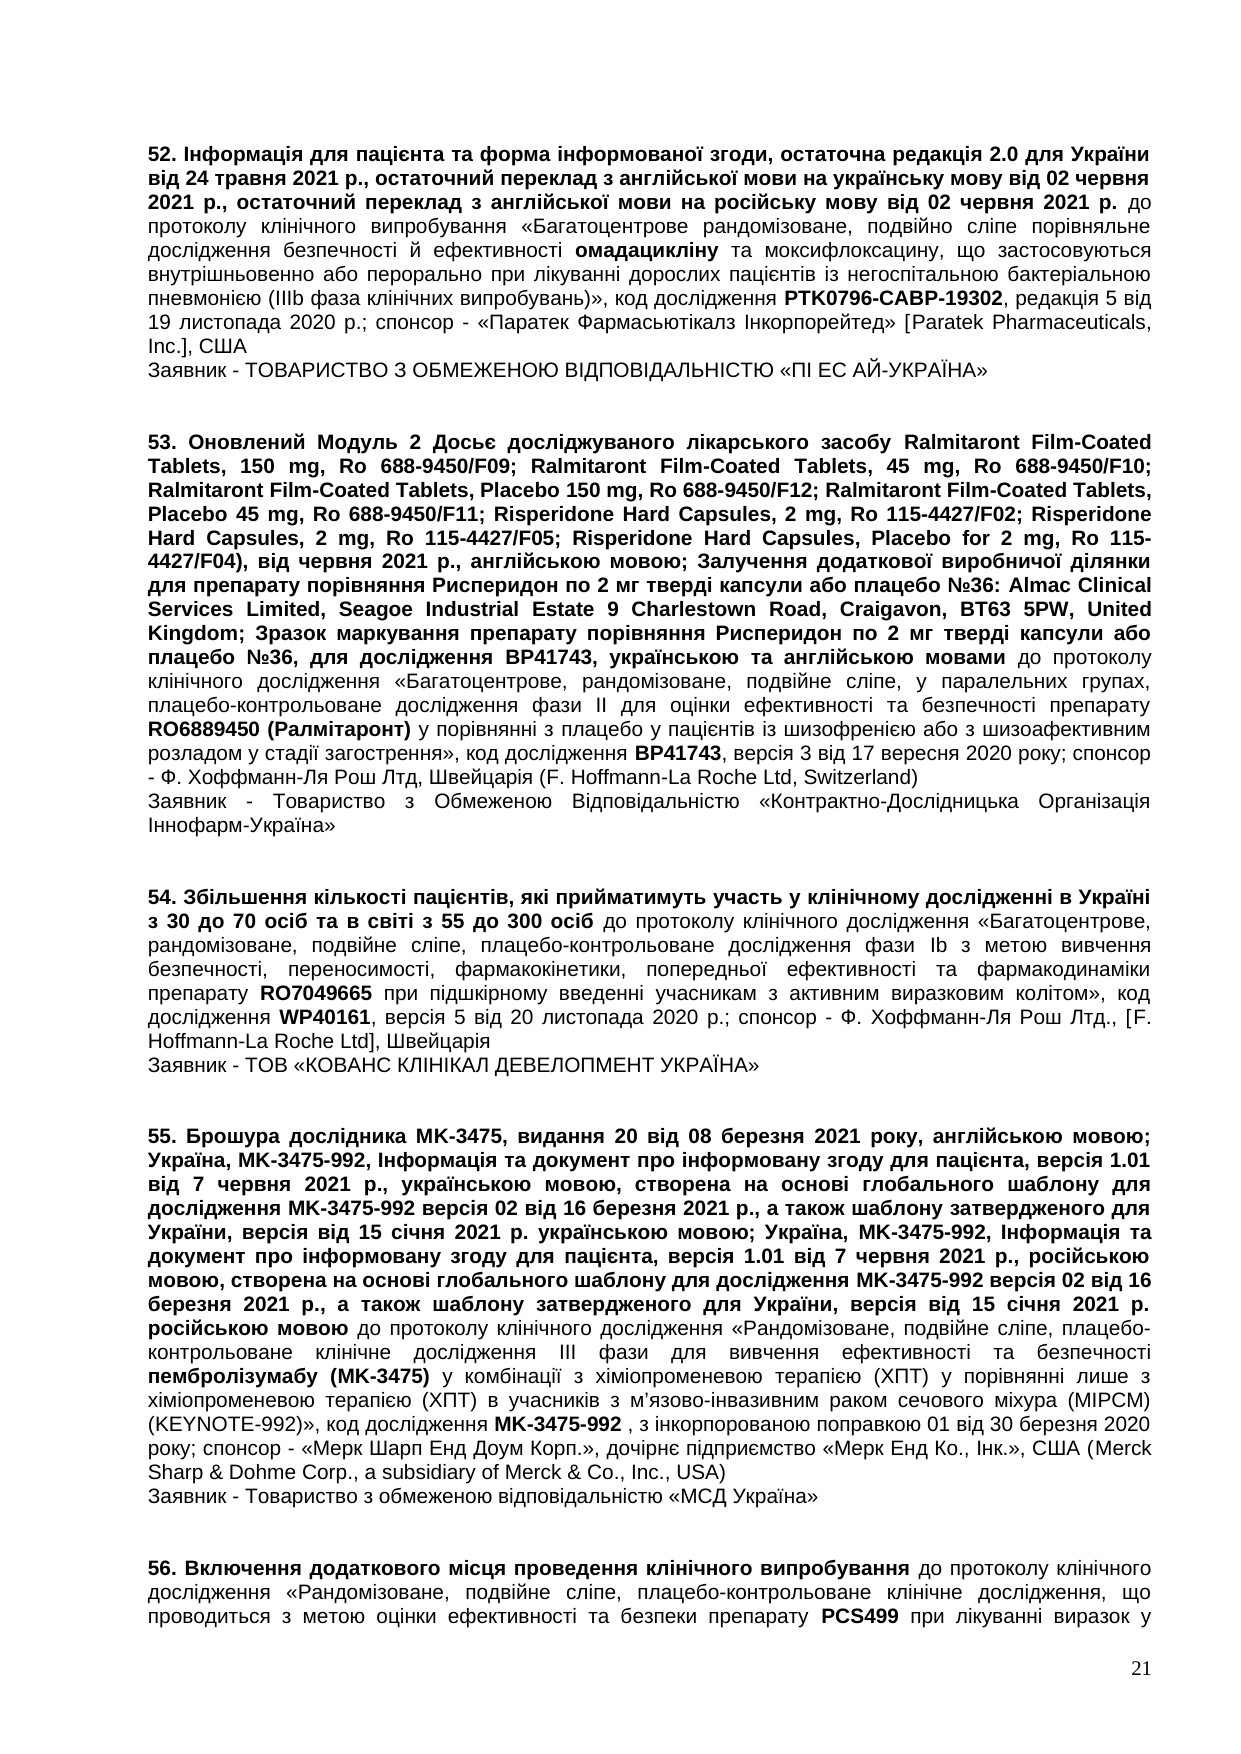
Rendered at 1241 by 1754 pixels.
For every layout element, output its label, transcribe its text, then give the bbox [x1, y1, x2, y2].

text Заявник - Товариство з обмеженою відповідальністю «МСД Україна» [148, 1484, 1152, 1508]
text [148, 1556, 1152, 1627]
text 55. Брошура дослідника МK-3475, видання 20 від 08 березня 2021 року, англійською мовою; Україна, MK-3475-992, Інформація та документ про інформовану згоду для пацієнта, версія 1.01 від 7 червня 2021 р., українською мовою, створена на основі глобального шаблону для дослідження MK-3475-992 версія 02 від 16 березня 2021 р., а також шаблону затвердженого для України, версія від 15 січня 2021 р. українською мовою; Україна, MK-3475-992, Інформація та документ про інформовану згоду для пацієнта, версія 1.01 від 7 червня 2021 р., російською мовою, створена на основі глобального шаблону для дослідження MK-3475-992 версія 02 від 16 березня 2021 р., а також шаблону затвердженого для України, версія від 15 січня 2021 р. російською мовою до протоколу клінічного дослідження «Рандомізоване, подвійне сліпе, плацебо-контрольоване клінічне дослідження III фази для вивчення ефективності та безпечності пембролізумабу (MK-3475) у комбінації з хіміопроменевою терапією (ХПТ) у порівнянні лише з хіміопроменевою терапією (ХПТ) в учасників з м’язово-інвазивним раком сечового міхура (МІРСМ) (KEYNOTE-992)», код дослідження MK-3475-992 , з інкорпорованою поправкою 01 від 30 березня 2020 року; спонсор - «Мерк Шарп Енд Доум Корп.», дочірнє підприємство «Мерк Енд Ко., Інк.», США (Merck Sharp & Dohme Corp., a subsidiary of Merck & Co., Inc., USA) [148, 1124, 1152, 1484]
text 53. Оновлений Модуль 2 Досьє досліджуваного лікарського засобу Ralmitaront Film-Coated Tablets, 150 mg, Ro 688-9450/F09; Ralmitaront Film-Coated Tablets, 45 mg, Ro 688-9450/F10; Ralmitaront Film-Coated Tablets, Placebo 150 mg, Ro 688-9450/F12; Ralmitaront Film-Coated Tablets, Placebo 45 mg, Ro 688-9450/F11; Risperidone Hard Capsules, 2 mg, Ro 115-4427/F02; Risperidone Hard Capsules, 2 mg, Ro 115-4427/F05; Risperidone Hard Capsules, Placebo for 2 mg, Ro 115-4427/F04), від червня 2021 р., англійською мовою; Залучення додаткової виробничої ділянки для препарату порівняння Рисперидон по 2 мг тверді капсули або плацебо №36: Almac Clinical Services Limited, Seagoe Industrial Estate 9 Charlestown Road, Craigavon, BT63 5PW, United Kingdom; Зразок маркування препарату порівняння Рисперидон по 2 мг тверді капсули або плацебо №36, для дослідження BP41743, українською та англійською мовами до протоколу клінічного дослідження «Багатоцентрове, рандомізоване, подвійне сліпе, у паралельних групах, плацебо-контрольоване дослідження фази ІІ для оцінки ефективності та безпечності препарату RO6889450 (Ралмітаронт) у порівнянні з плацебо у пацієнтів із шизофренією або з шизоафективним розладом у стадії загострення», код дослідження BP41743, версія 3 від 17 вересня 2020 року; спонсор - Ф. Хоффманн-Ля Рош Лтд, Швейцарія (F. Hoffmann-La Roche Ltd, Switzerland) [148, 429, 1152, 789]
text 54. Збільшення кількості пацієнтів, які прийматимуть участь у клінічному дослідженні в Україні з 30 до 70 осіб та в світі з 55 до 300 осіб до протоколу клінічного дослідження «Багатоцентрове, рандомізоване, подвійне сліпе, плацебо-контрольоване дослідження фази Ib з метою вивчення безпечності, переносимості, фармакокінетики, попередньої ефективності та фармакодинаміки препарату RO7049665 при підшкірному введенні учасникам з активним виразковим колітом», код дослідження WP40161, версія 5 від 20 листопада 2020 р.; спонсор - Ф. Хоффманн-Ля Рош Лтд., [F. Hoffmann-La Roche Ltd], Швейцарія [148, 885, 1152, 1052]
text Заявник - ТОВАРИСТВО З ОБМЕЖЕНОЮ ВІДПОВІДАЛЬНІСТЮ «ПІ ЕС АЙ-УКРАЇНА» [148, 358, 1152, 382]
text Заявник - ТОВ «КОВАНС КЛІНІКАЛ ДЕВЕЛОПМЕНТ УКРАЇНА» [148, 1052, 1152, 1076]
text 52. Інформація для пацієнта та форма інформованої згоди, остаточна редакція 2.0 для України від 24 травня 2021 р., остаточний переклад з англійської мови на українську мову від 02 червня 2021 р., остаточний переклад з англійської мови на російську мову від 02 червня 2021 р. до протоколу клінічного випробування «Багатоцентрове рандомізоване, подвійно сліпе порівняльне дослідження безпечності й ефективності омадацикліну та моксифлоксацину, що застосовуються внутрішньовенно або перорально при лікуванні дорослих пацієнтів із негоспітальною бактеріальною пневмонією (IIIb фаза клінічних випробувань)», код дослідження PTK0796-CABP-19302, редакція 5 від 19 листопада 2020 р.; спонсор - «Паратек Фармасьютікалз Інкорпорейтед» [Paratek Pharmaceuticals, Inc.], США [148, 142, 1152, 358]
text Заявник - Товариство з Обмеженою Відповідальністю «Контрактно-Дослідницька Організація Іннофарм-Україна» [148, 789, 1152, 837]
